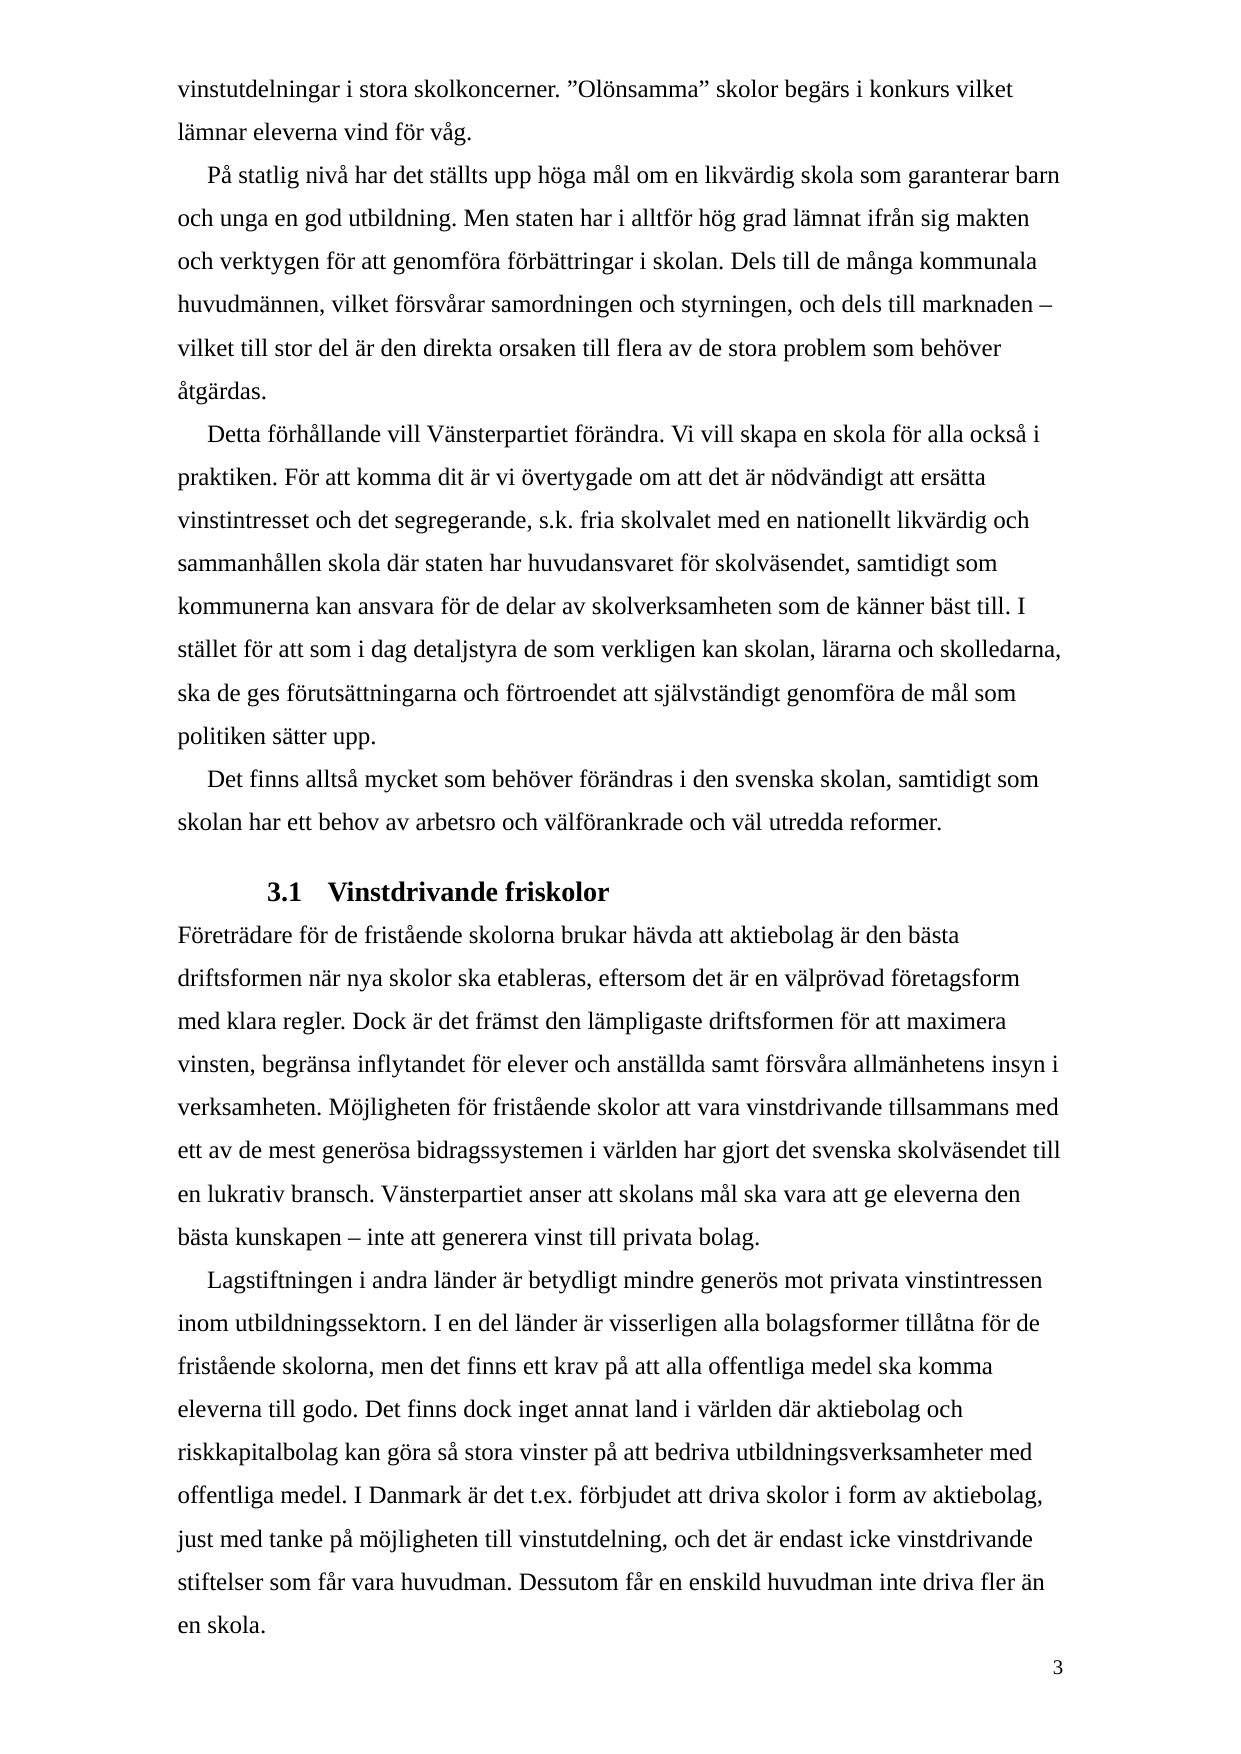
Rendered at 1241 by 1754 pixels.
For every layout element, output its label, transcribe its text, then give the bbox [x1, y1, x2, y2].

text På statlig nivå har det ställts upp höga mål om en likvärdig skola som garanterar barn och unga en god utbildning. Men staten har i alltför hög grad lämnat ifrån sig makten och verktygen för att genomföra förbättringar i skolan. Dels till de många kommunala huvudmännen, vilket försvårar samordningen och styrningen, och dels till marknaden – vilket till stor del är den direkta orsaken till flera av de stora problem som behöver åtgärdas. [177, 160, 1063, 404]
text Företrädare för de fristående skolorna brukar hävda att aktiebolag är den bästa driftsformen när nya skolor ska etableras, eftersom det är en välprövad företagsform med klara regler. Dock är det främst den lämpligaste driftsformen för att maximera vinsten, begränsa inflytandet för elever och anställda samt försvåra allmänhetens insyn i verksamheten. Möjligheten för fristående skolor att vara vinstdrivande tillsammans med ett av de mest generösa bidragssystemen i världen har gjort det svenska skolväsendet till en lukrativ bransch. Vänsterpartiet anser att skolans mål ska vara att ge eleverna den bästa kunskapen – inte att generera vinst till privata bolag. [177, 920, 1063, 1251]
subtitle Vinstdrivande friskolor [237, 875, 1063, 907]
text Detta förhållande vill Vänsterpartiet förändra. Vi vill skapa en skola för alla också i praktiken. För att komma dit är vi övertygade om att det är nödvändigt att ersätta vinstintresset och det segregerande, s.k. fria skolvalet med en nationellt likvärdig och sammanhållen skola där staten har huvudansvaret för skolväsendet, samtidigt som kommunerna kan ansvara för de delar av skolverksamheten som de känner bäst till. I stället för att som i dag detaljstyra de som verkligen kan skolan, lärarna och skolledarna, ska de ges förutsättningarna och förtroendet att självständigt genomföra de mål som politiken sätter upp. [177, 419, 1063, 749]
text Det finns alltså mycket som behöver förändras i den svenska skolan, samtidigt som skolan har ett behov av arbetsro och välförankrade och väl utredda reformer. [177, 764, 1063, 836]
text Lagstiftningen i andra länder är betydligt mindre generös mot privata vinstintressen inom utbildningssektorn. I en del länder är visserligen alla bolagsformer tillåtna för de fristående skolorna, men det finns ett krav på att alla offentliga medel ska komma eleverna till godo. Det finns dock inget annat land i världen där aktiebolag och riskkapitalbolag kan göra så stora vinster på att bedriva utbildningsverksamheter med offentliga medel. I Danmark är det t.ex. förbjudet att driva skolor i form av aktiebolag, just med tanke på möjligheten till vinstutdelning, och det är endast icke vinstdrivande stiftelser som får vara huvudman. Dessutom får en enskild huvudman inte driva fler än en skola. [177, 1265, 1063, 1639]
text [177, 74, 1063, 146]
